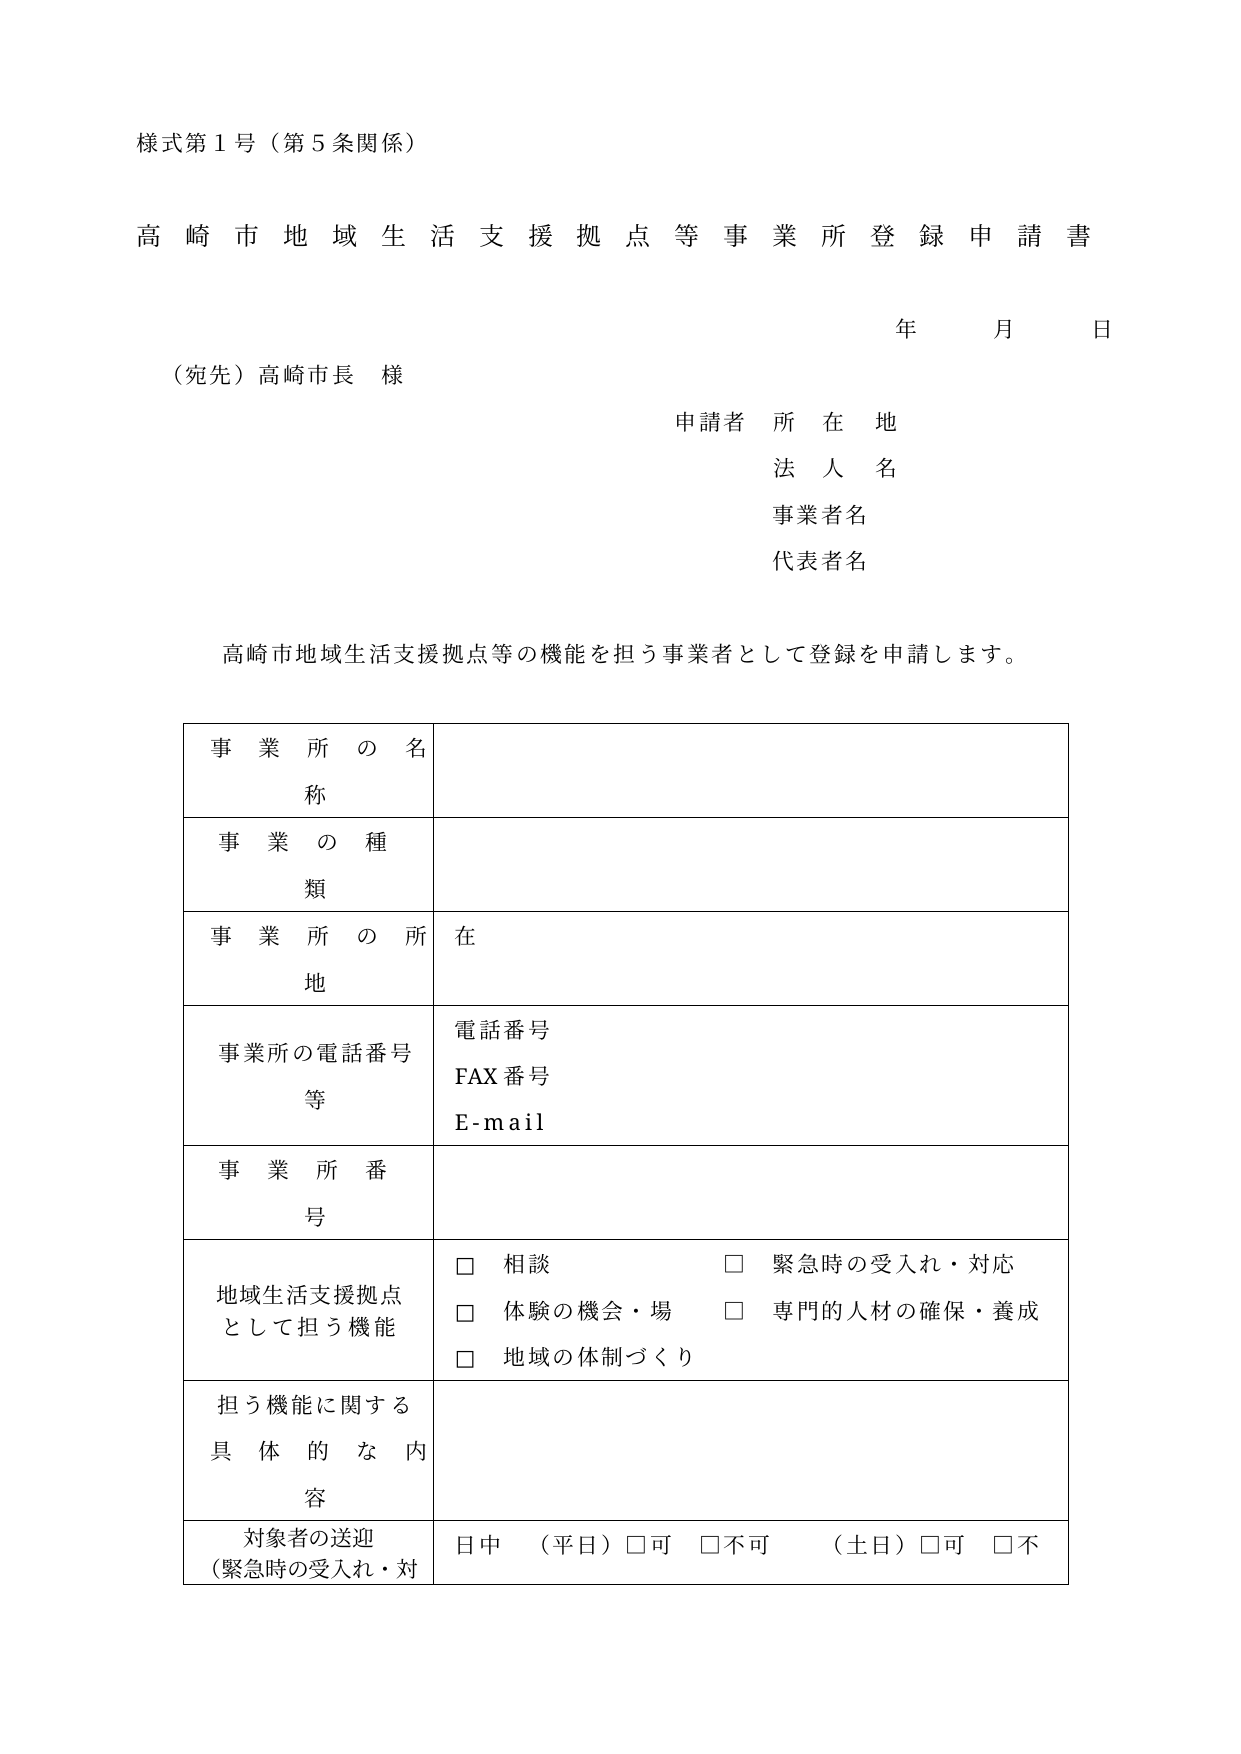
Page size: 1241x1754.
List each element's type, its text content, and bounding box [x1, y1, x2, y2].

text 申請者 所在地 [136, 398, 1116, 444]
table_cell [434, 1521, 1068, 1584]
table_cell 担う機能に関する 具体的な内容 [184, 1381, 433, 1520]
text （宛先）高崎市長 様 [136, 351, 1116, 398]
text 事業者名 [136, 491, 1116, 537]
text 法人名 [136, 444, 1116, 491]
table_cell [434, 912, 1068, 1005]
text 代表者名 [136, 537, 1116, 583]
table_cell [184, 1521, 433, 1584]
table_cell 事業所の電話番号等 [184, 1006, 433, 1145]
table_header 事業所の名称 [184, 724, 433, 817]
table_cell [434, 1381, 1068, 1520]
table_cell 相談 □ 緊急時の受入れ・対応 体験の機会・場 □ 専門的人材の確保・養成 地域の体制づくり [434, 1240, 1068, 1379]
table_cell 電話番号 FAX 番号 E-mail [434, 1006, 1068, 1145]
text 年 月 日 [136, 305, 1116, 351]
table_cell 事業の種類 [184, 818, 433, 911]
text 様式第１号（第５条関係） [136, 119, 1116, 165]
table_cell 事業所の所在地 [184, 912, 433, 1005]
table_cell [434, 818, 1068, 911]
table_cell 地域生活支援拠点 として担う機能 [184, 1240, 433, 1379]
text 高崎市地域生活支援拠点等事業所登録申請書 [136, 212, 1116, 258]
table_cell [434, 1146, 1068, 1239]
text 高崎市地域生活支援拠点等の機能を担う事業者として登録を申請します。 [136, 630, 1116, 676]
table_header [434, 724, 1068, 817]
table_cell 事業所番号 [184, 1146, 433, 1239]
